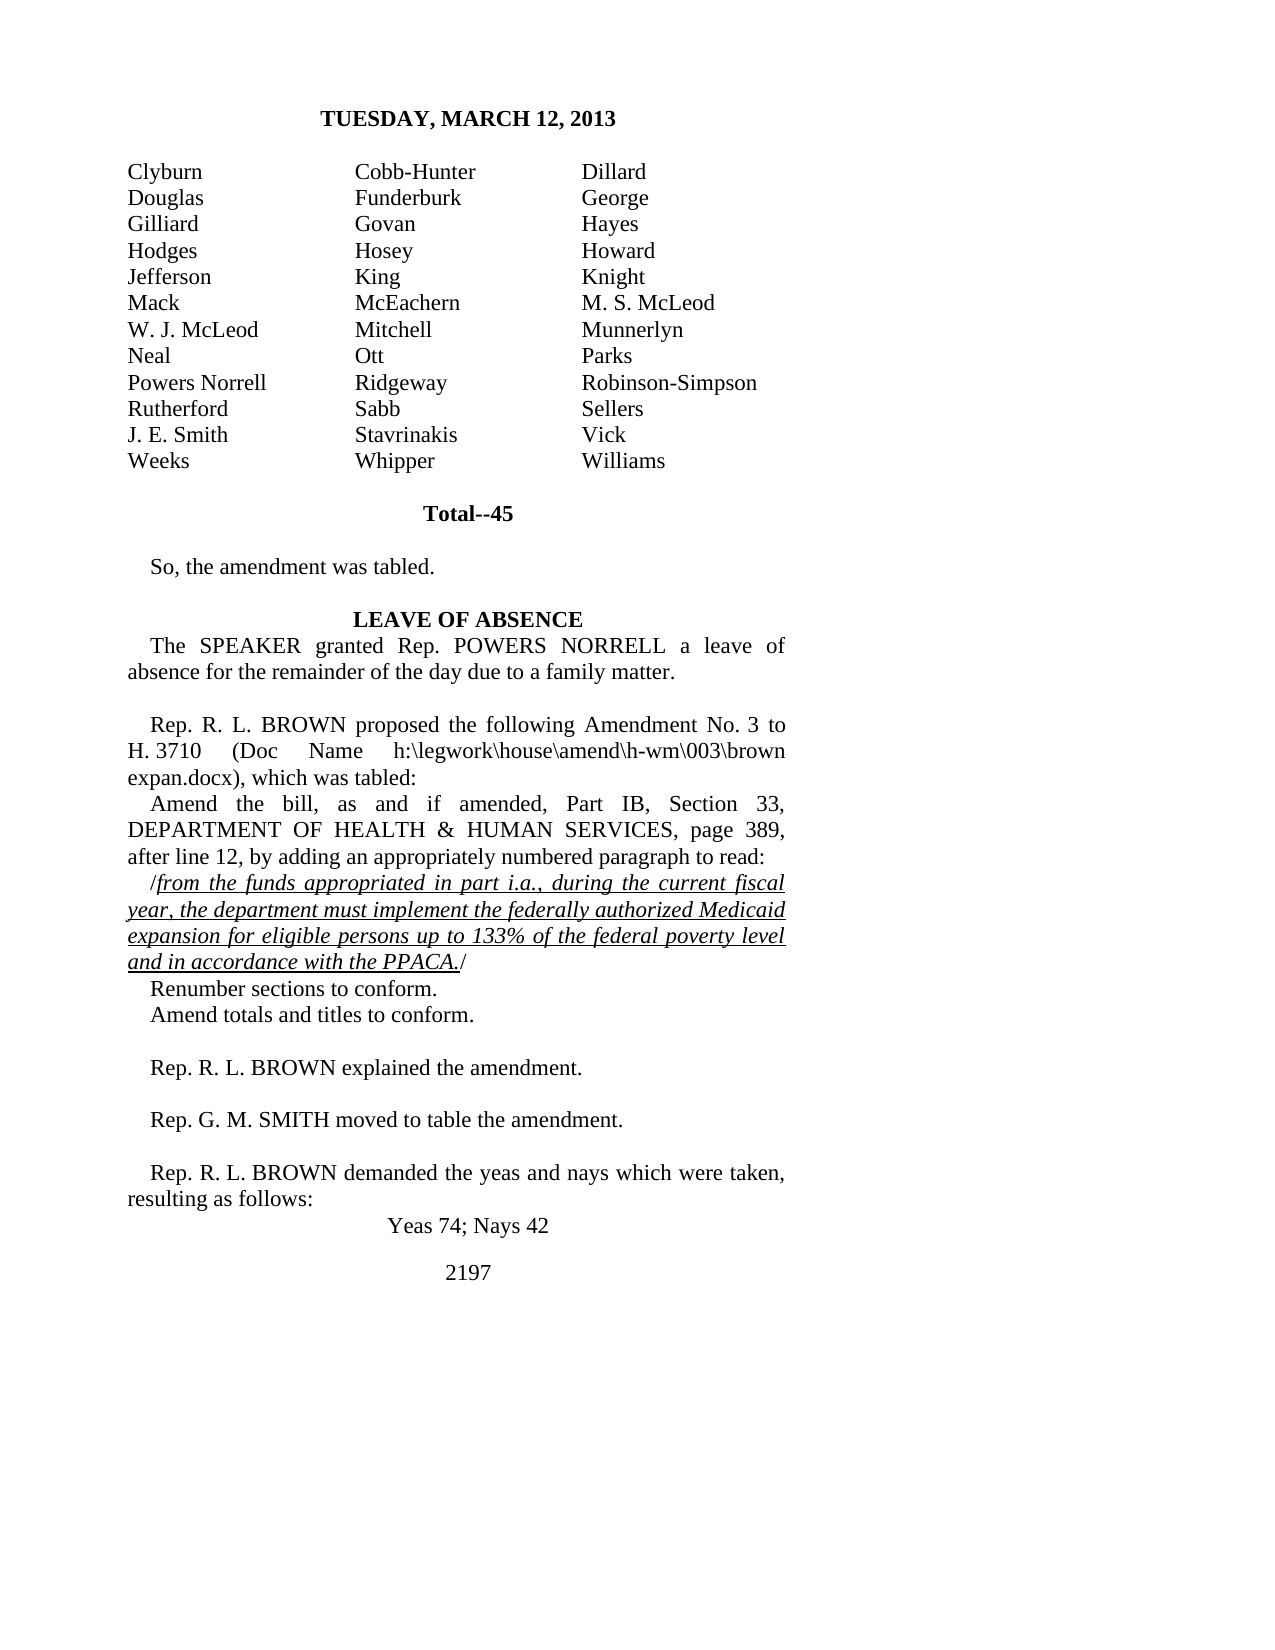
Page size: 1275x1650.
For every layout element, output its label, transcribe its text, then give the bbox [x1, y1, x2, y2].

table_cell M. S. McLeod [570, 290, 797, 316]
text The SPEAKER granted Rep. POWERS NORRELL a leave of absence for the remainder of the day due to a family matter. [127, 632, 786, 685]
table_cell Hosey [343, 237, 570, 263]
table_cell J. E. Smith [116, 421, 343, 448]
text Yeas 74; Nays 42 [127, 1212, 786, 1238]
text Rep. R. L. BROWN explained the amendment. [127, 1054, 786, 1080]
table_cell Vick [570, 421, 797, 448]
table_cell Knight [570, 263, 797, 289]
text /from the funds appropriated in part i.a., during the current fiscal year, the department must implement the federally authorized Medicaid expansion for eligible persons up to 133% of the federal poverty level and in accordance with the PPACA./ [127, 946, 786, 975]
table_cell Parks [570, 342, 797, 368]
table_cell W. J. McLeod [116, 316, 343, 342]
table_cell Ott [343, 342, 570, 368]
table_cell Hodges [116, 237, 343, 263]
table_cell Williams [570, 448, 797, 474]
table_cell Mitchell [343, 316, 570, 342]
text /from the funds appropriated in part i.a., during the current fiscal year, the department must implement the federally authorized Medicaid expansion for eligible persons up to 133% of the federal poverty level and in accordance with the PPACA./ [127, 920, 786, 945]
text Total--45 [127, 500, 786, 527]
table_cell Dillard [570, 158, 797, 184]
text Rep. R. L. BROWN demanded the yeas and nays which were taken, resulting as follows: [127, 1159, 786, 1212]
table_cell Govan [343, 210, 570, 237]
text Renumber sections to conform. [127, 975, 786, 1001]
table_cell Howard [570, 237, 797, 263]
table_cell McEachern [343, 290, 570, 316]
text Amend the bill, as and if amended, Part IB, Section 33, DEPARTMENT OF HEALTH & HUMAN SERVICES, page 389, after line 12, by adding an appropriately numbered paragraph to read: [127, 790, 786, 869]
table_cell Douglas [116, 184, 343, 210]
table_cell George [570, 184, 797, 210]
text Rep. G. M. SMITH moved to table the amendment. [127, 1106, 786, 1133]
table_cell Whipper [343, 448, 570, 474]
table_cell Munnerlyn [570, 316, 797, 342]
table_cell Robinson-Simpson [570, 369, 797, 395]
table_cell Clyburn [116, 158, 343, 184]
text Rep. R. L. BROWN proposed the following Amendment No. 3 to H. 3710 (Doc Name h:\legwork\house\amend\h-wm\003\brown expan.docx), which was tabled: [127, 711, 786, 790]
text LEAVE OF ABSENCE [127, 606, 786, 632]
text Amend totals and titles to conform. [127, 1001, 786, 1027]
table_cell Mack [116, 290, 343, 316]
table_cell Funderburk [343, 184, 570, 210]
table_cell Powers Norrell [116, 369, 343, 395]
text /from the funds appropriated in part i.a., during the current fiscal year, the department must implement the federally authorized Medicaid expansion for eligible persons up to 133% of the federal poverty level and in accordance with the PPACA./ [127, 869, 786, 919]
table_cell Sabb [343, 395, 570, 421]
table_cell Jefferson [116, 263, 343, 289]
table_cell Gilliard [116, 210, 343, 237]
text So, the amendment was tabled. [127, 553, 786, 579]
table_cell King [343, 263, 570, 289]
table_cell Sellers [570, 395, 797, 421]
table_cell Cobb-Hunter [343, 158, 570, 184]
table_cell Hayes [570, 210, 797, 237]
table_cell Weeks [116, 448, 343, 474]
table_cell Stavrinakis [343, 421, 570, 448]
table_cell Rutherford [116, 395, 343, 421]
table_cell Ridgeway [343, 369, 570, 395]
table_cell Neal [116, 342, 343, 368]
